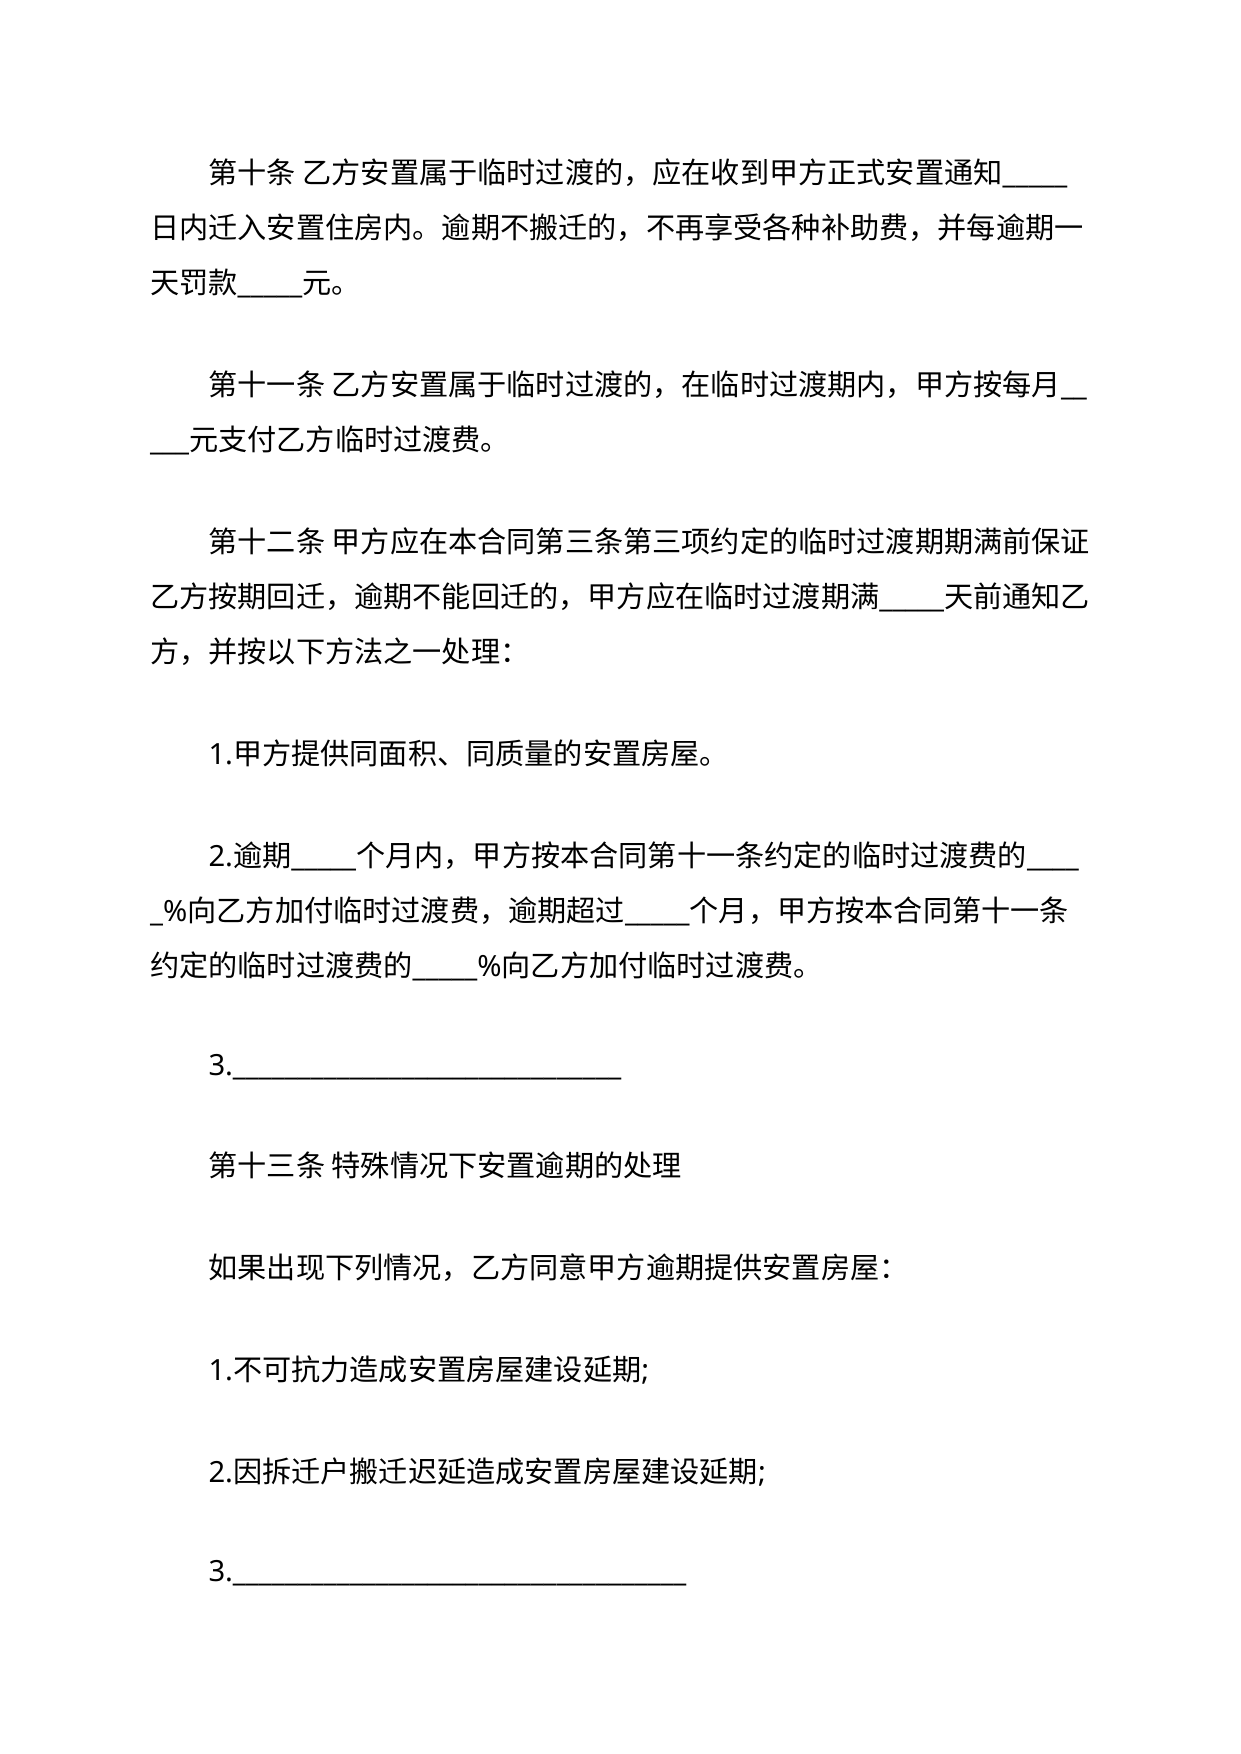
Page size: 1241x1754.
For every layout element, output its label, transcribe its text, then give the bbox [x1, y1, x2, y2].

text 如果出现下列情况，乙方同意甲方逾期提供安置房屋： [150, 1245, 1090, 1287]
text 3.______________________________ [150, 1044, 1090, 1084]
text 1.甲方提供同面积、同质量的安置房屋。 [150, 731, 1090, 773]
text 第十条 乙方安置属于临时过渡的，应在收到甲方正式安置通知_____日内迁入安置住房内。逾期不搬迁的，不再享受各种补助费，并每逾期一天罚款_____元。 [150, 150, 1090, 302]
text 第十一条 乙方安置属于临时过渡的，在临时过渡期内，甲方按每月_____元支付乙方临时过渡费。 [150, 362, 1090, 459]
text 2.因拆迁户搬迁迟延造成安置房屋建设延期; [150, 1448, 1090, 1491]
text 2.逾期_____个月内，甲方按本合同第十一条约定的临时过渡费的_____%向乙方加付临时过渡费，逾期超过_____个月，甲方按本合同第十一条约定的临时过渡费的_____%向乙方加付临时过渡费。 [150, 832, 1090, 985]
text 3.___________________________________ [150, 1550, 1090, 1590]
text 1.不可抗力造成安置房屋建设延期; [150, 1346, 1090, 1389]
text 第十二条 甲方应在本合同第三条第三项约定的临时过渡期期满前保证乙方按期回迁，逾期不能回迁的，甲方应在临时过渡期满_____天前通知乙方，并按以下方法之一处理： [150, 519, 1090, 671]
text 第十三条 特殊情况下安置逾期的处理 [150, 1143, 1090, 1185]
